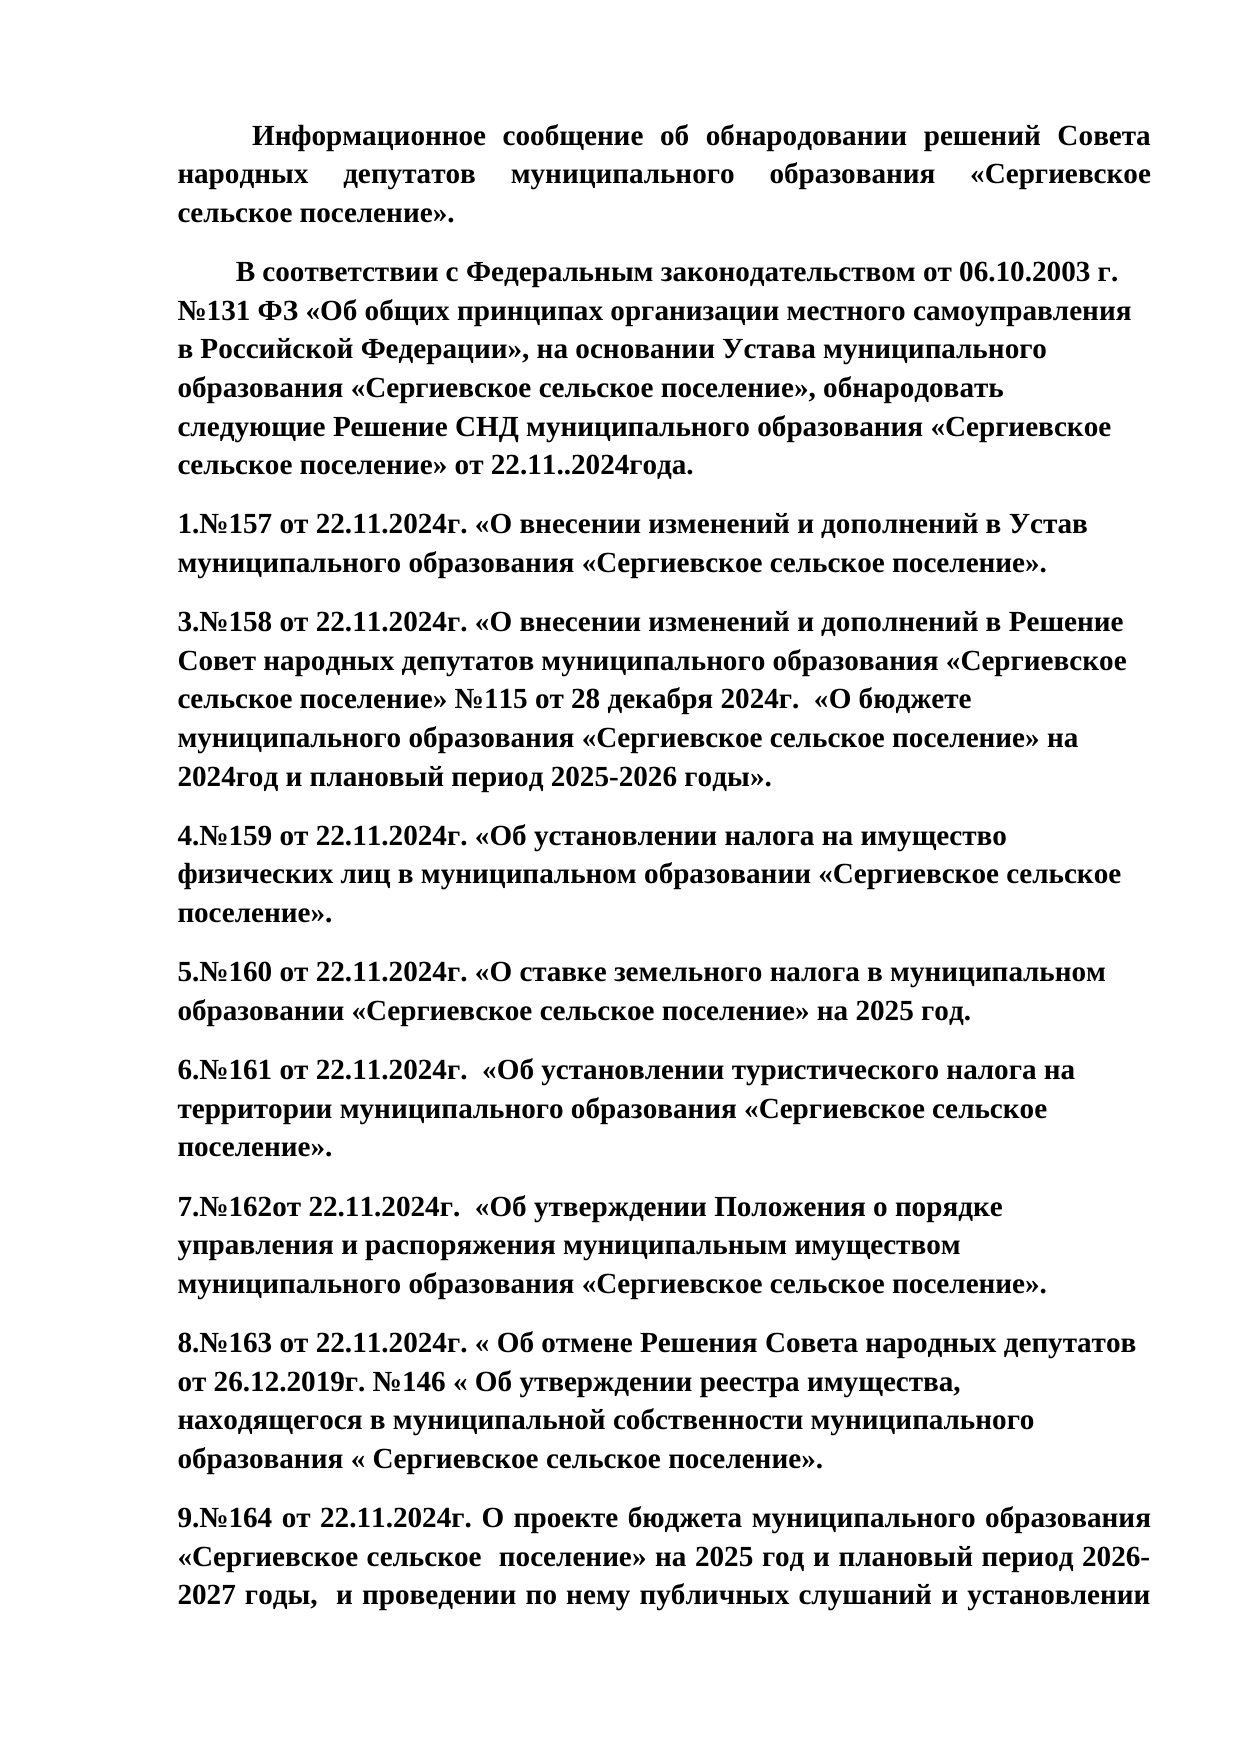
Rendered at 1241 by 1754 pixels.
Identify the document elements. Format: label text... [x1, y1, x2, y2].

text 4.№159 от 22.11.2024г. «Об установлении налога на имущество физических лиц в муниципальном образовании «Сергиевское сельское поселение». [177, 818, 1152, 929]
text 6.№161 от 22.11.2024г. «Об установлении туристического налога на территории муниципального образования «Сергиевское сельское поселение». [177, 1052, 1152, 1163]
text Информационное сообщение об обнародовании решений Совета народных депутатов муниципального образования «Сергиевское сельское поселение». [118, 118, 1152, 229]
text 7.№162от 22.11.2024г. «Об утверждении Положения о порядке управления и распоряжения муниципальным имуществом муниципального образования «Сергиевское сельское поселение». [177, 1189, 1152, 1299]
text 5.№160 от 22.11.2024г. «О ставке земельного налога в муниципальном образовании «Сергиевское сельское поселение» на 2025 год. [177, 954, 1152, 1027]
text В соответствии с Федеральным законодательством от 06.10.2003 г.№131 ФЗ «Об общих принципах организации местного самоуправления в Российской Федерации», на основании Устава муниципального образования «Сергиевское сельское поселение», обнародовать следующие Решение СНД муниципального образования «Сергиевское сельское поселение» от 22.11..2024года. [177, 254, 1152, 481]
text 1.№157 от 22.11.2024г. «О внесении изменений и дополнений в Устав муниципального образования «Сергиевское сельское поселение». [177, 507, 1152, 579]
text 8.№163 от 22.11.2024г. « Об отмене Решения Совета народных депутатов от 26.12.2019г. №146 « Об утверждении реестра имущества, находящегося в муниципальной собственности муниципального образования « Сергиевское сельское поселение». [177, 1325, 1152, 1474]
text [177, 1500, 1152, 1611]
text 3.№158 от 22.11.2024г. «О внесении изменений и дополнений в Решение Совет народных депутатов муниципального образования «Сергиевское сельское поселение» №115 от 28 декабря 2024г. «О бюджете муниципального образования «Сергиевское сельское поселение» на 2024год и плановый период 2025-2026 годы». [177, 604, 1152, 792]
